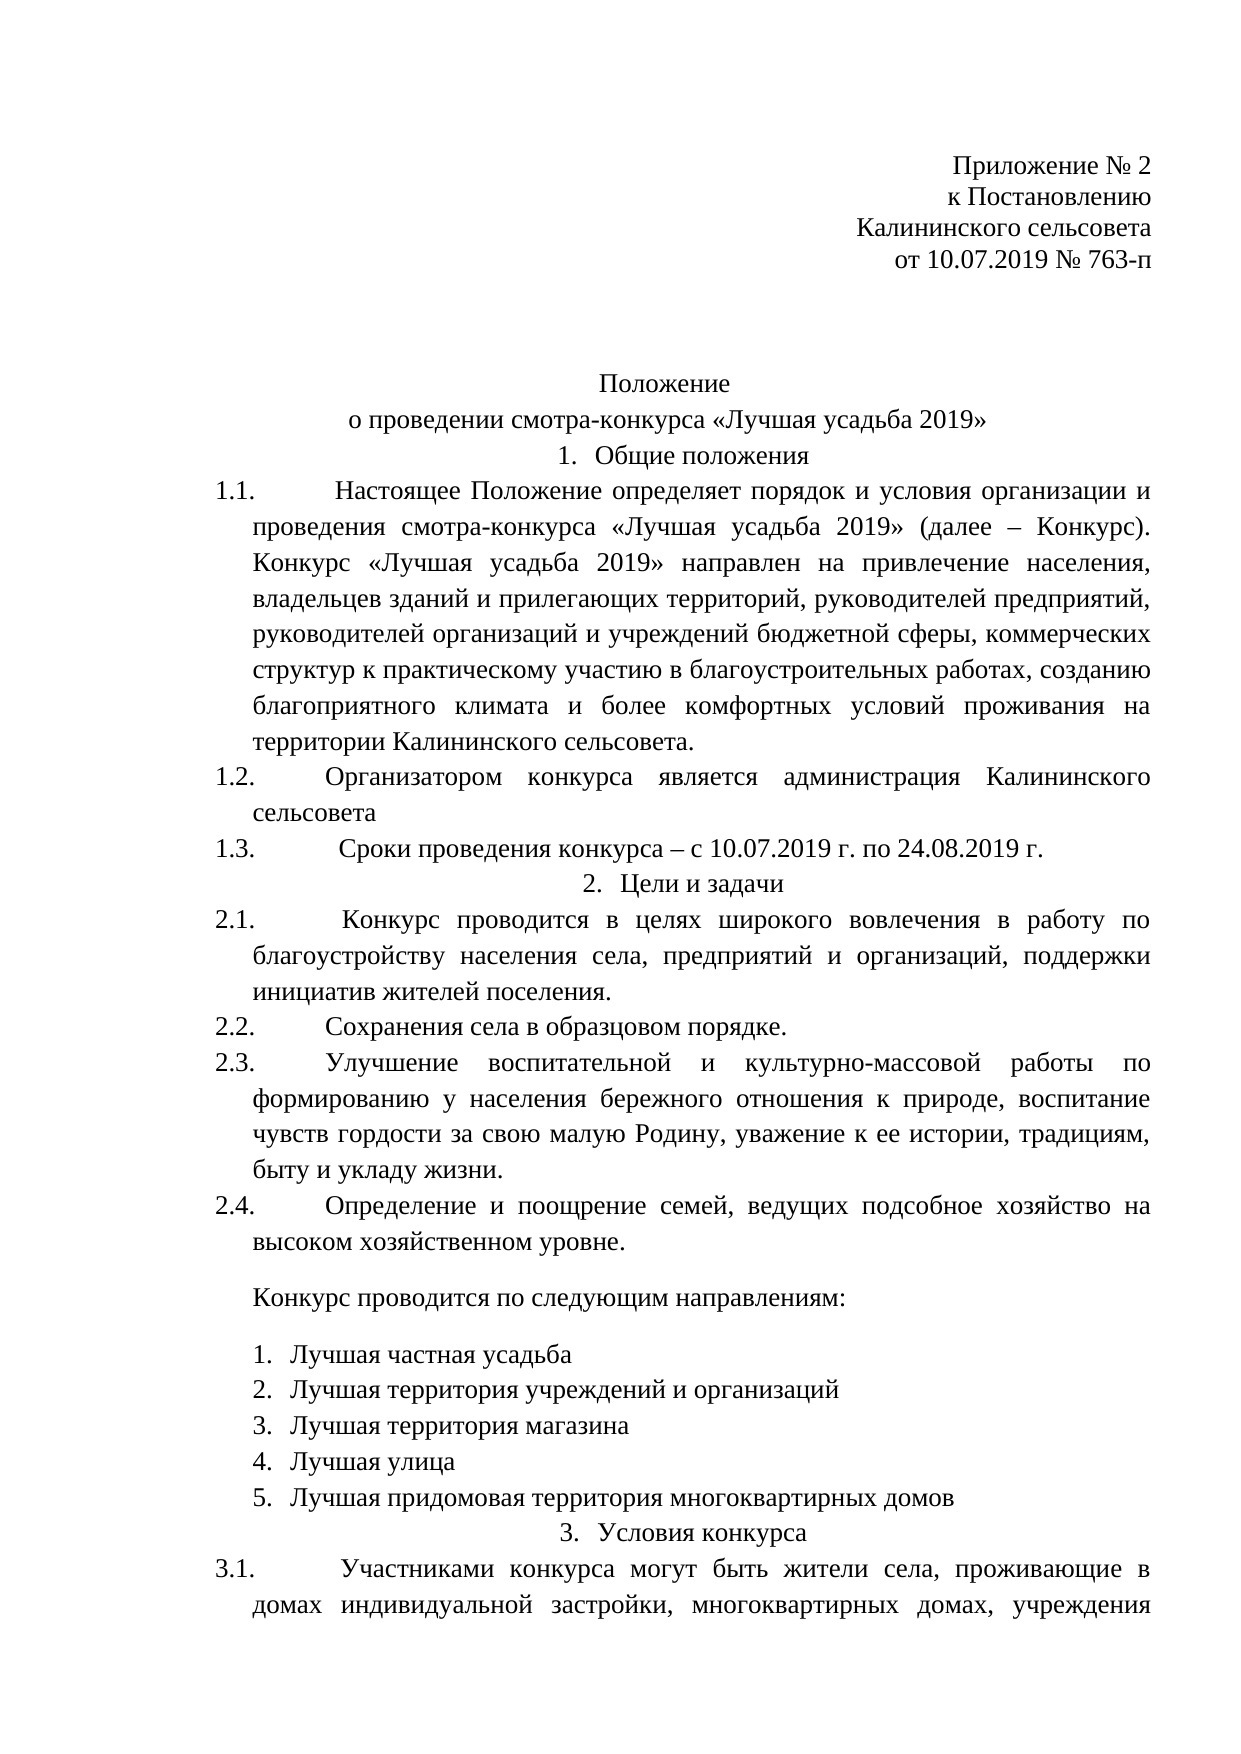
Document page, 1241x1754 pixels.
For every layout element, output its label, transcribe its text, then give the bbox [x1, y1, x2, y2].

list Определение и поощрение семей, ведущих подсобное хозяйство на высоком хозяйственном уровне. [215, 1189, 1152, 1256]
list Настоящее Положение определяет порядок и условия организации и проведения смотра-конкурса «Лучшая усадьба 2019» (далее – Конкурс). Конкурс «Лучшая усадьба 2019» направлен на привлечение населения, владельцев зданий и прилегающих территорий, руководителей предприятий, руководителей организаций и учреждений бюджетной сферы, коммерческих структур к практическому участию в благоустроительных работах, созданию благоприятного климата и более комфортных условий проживания на территории Калининского сельсовета. [215, 474, 1152, 756]
text Калининского сельсовета [177, 212, 1152, 243]
text о проведении смотра-конкурса «Лучшая усадьба 2019» [177, 403, 1152, 434]
list Лучшая придомовая территория многоквартирных домов [252, 1481, 1152, 1512]
list Лучшая улица [252, 1445, 1152, 1476]
list Лучшая территория учреждений и организаций [252, 1374, 1152, 1405]
list Улучшение воспитательной и культурно-массовой работы по формированию у населения бережного отношения к природе, воспитание чувств гордости за свою малую Родину, уважение к ее истории, традициям, быту и укладу жизни. [215, 1046, 1152, 1184]
text Конкурс проводится по следующим направлениям: [252, 1281, 1152, 1312]
list Общие положения [215, 439, 1152, 470]
list Сроки проведения конкурса – с 10.07.2019 г. по 24.08.2019 г. [215, 832, 1152, 863]
list Лучшая территория магазина [252, 1409, 1152, 1441]
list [215, 1552, 1152, 1619]
list Условия конкурса [215, 1517, 1152, 1548]
text Приложение № 2 [177, 149, 1152, 180]
list Лучшая частная усадьба [252, 1338, 1152, 1369]
list Сохранения села в образцовом порядке. [215, 1010, 1152, 1042]
text от 10.07.2019 № 763-п [177, 243, 1152, 274]
list Цели и задачи [215, 867, 1152, 899]
list Конкурс проводится в целях широкого вовлечения в работу по благоустройству населения села, предприятий и организаций, поддержки инициатив жителей поселения. [215, 903, 1152, 1006]
list Организатором конкурса является администрация Калининского сельсовета [215, 760, 1152, 827]
text Положение [177, 367, 1152, 398]
text к Постановлению [177, 180, 1152, 212]
